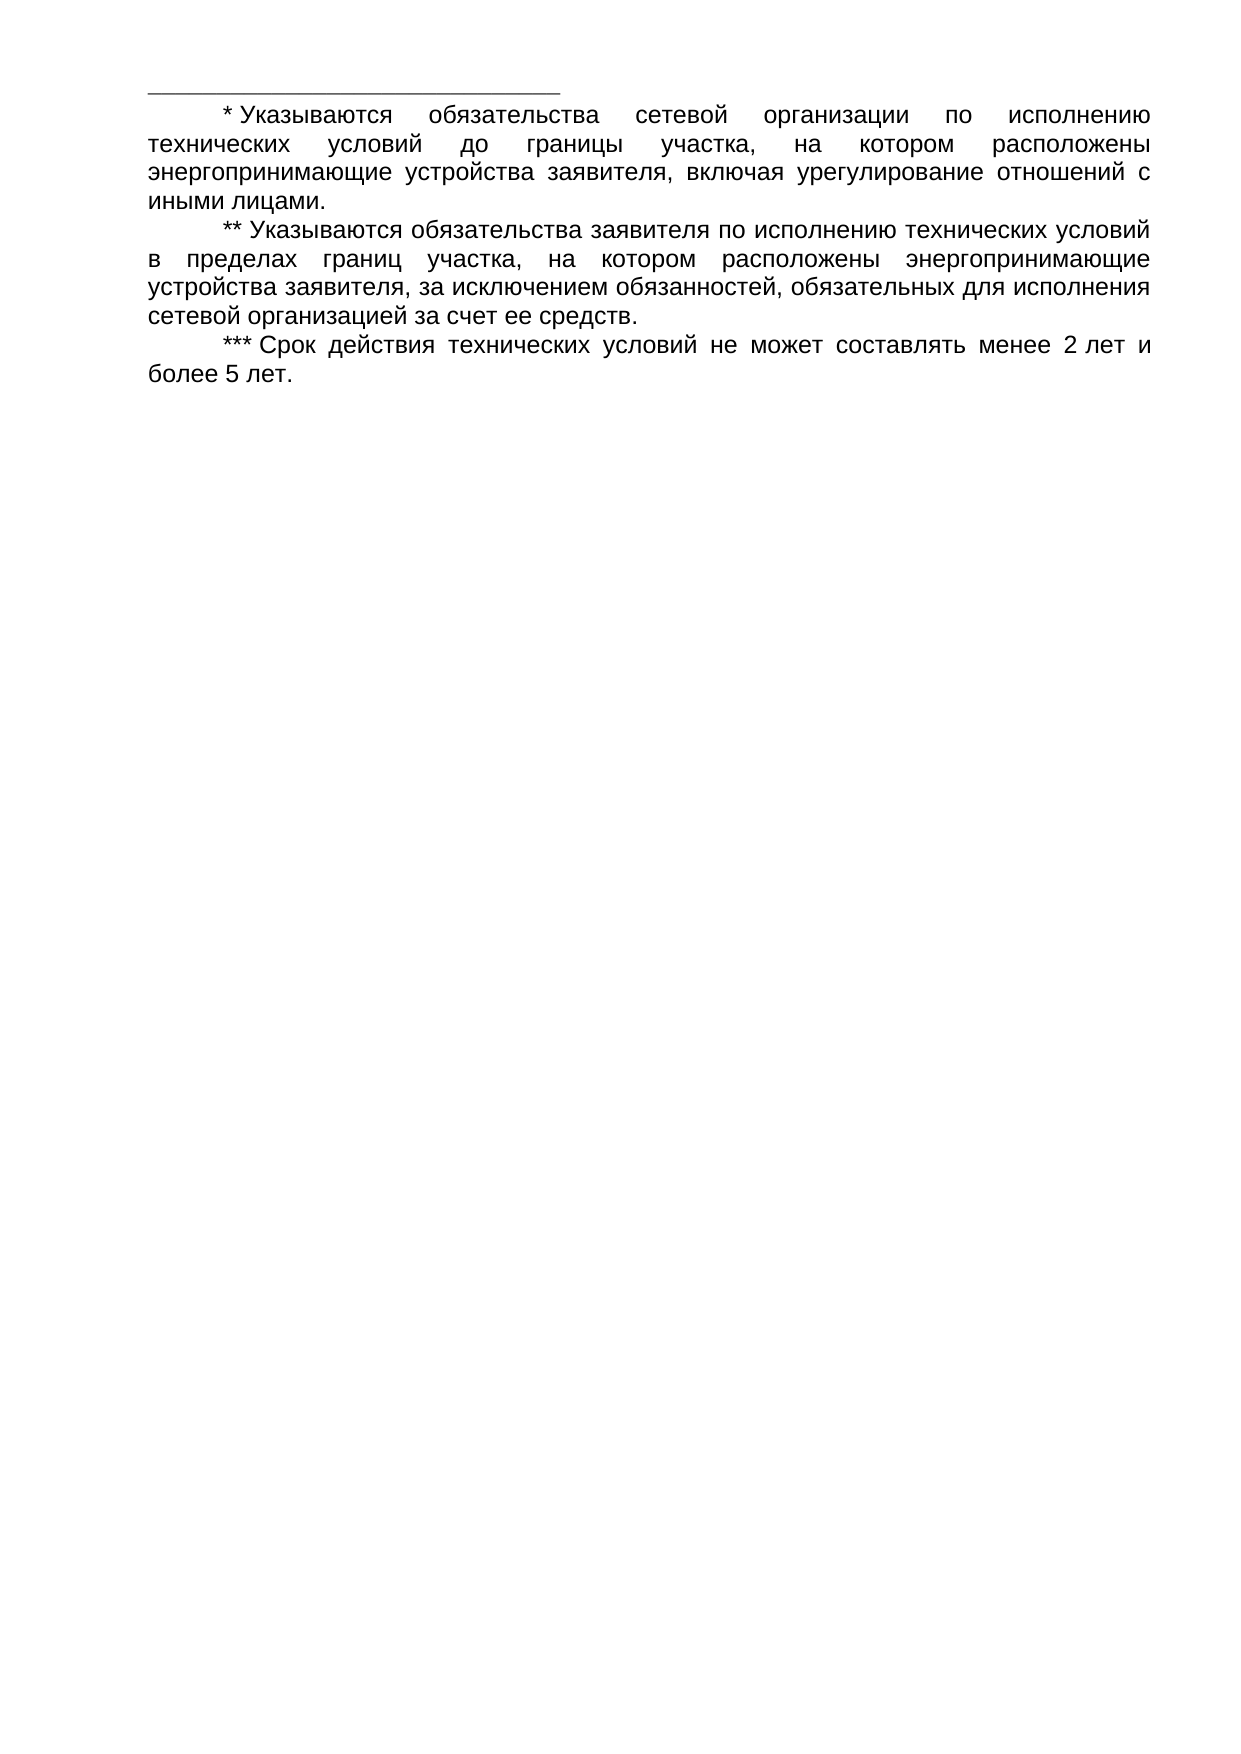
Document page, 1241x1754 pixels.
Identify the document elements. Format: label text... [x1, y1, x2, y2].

text *** Срок действия технических условий не может составлять менее 2 лет и более 5 лет. [148, 330, 1152, 387]
text * Указываются обязательства сетевой организации по исполнению технических условий до границы участка, на котором расположены энергопринимающие устройства заявителя, включая урегулирование отношений с иными лицами. [148, 100, 1152, 215]
text ______________________________ [148, 74, 1152, 100]
text ** Указываются обязательства заявителя по исполнению технических условий в пределах границ участка, на котором расположены энергопринимающие устройства заявителя, за исключением обязанностей, обязательных для исполнения сетевой организацией за счет ее средств. [148, 215, 1152, 330]
